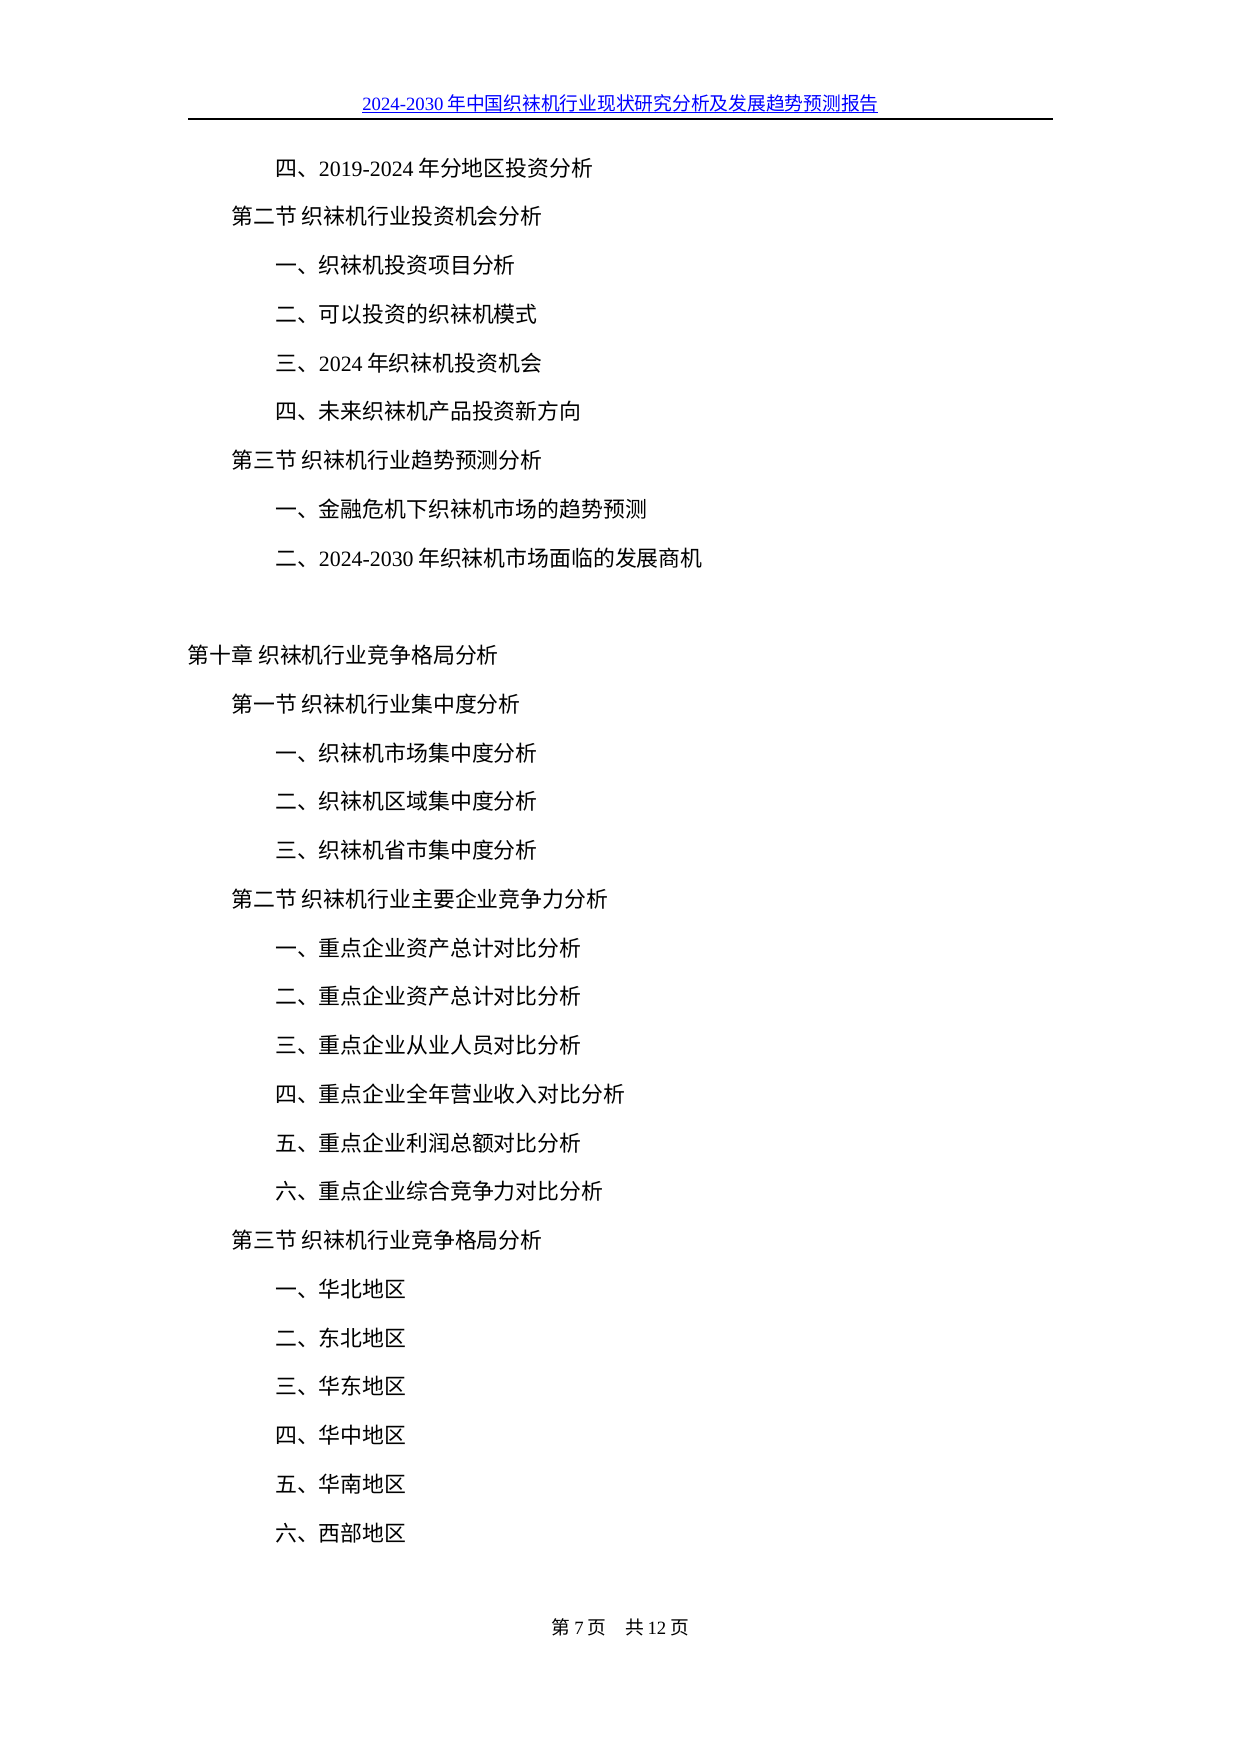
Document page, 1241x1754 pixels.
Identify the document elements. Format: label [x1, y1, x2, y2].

text [187, 150, 1053, 1548]
